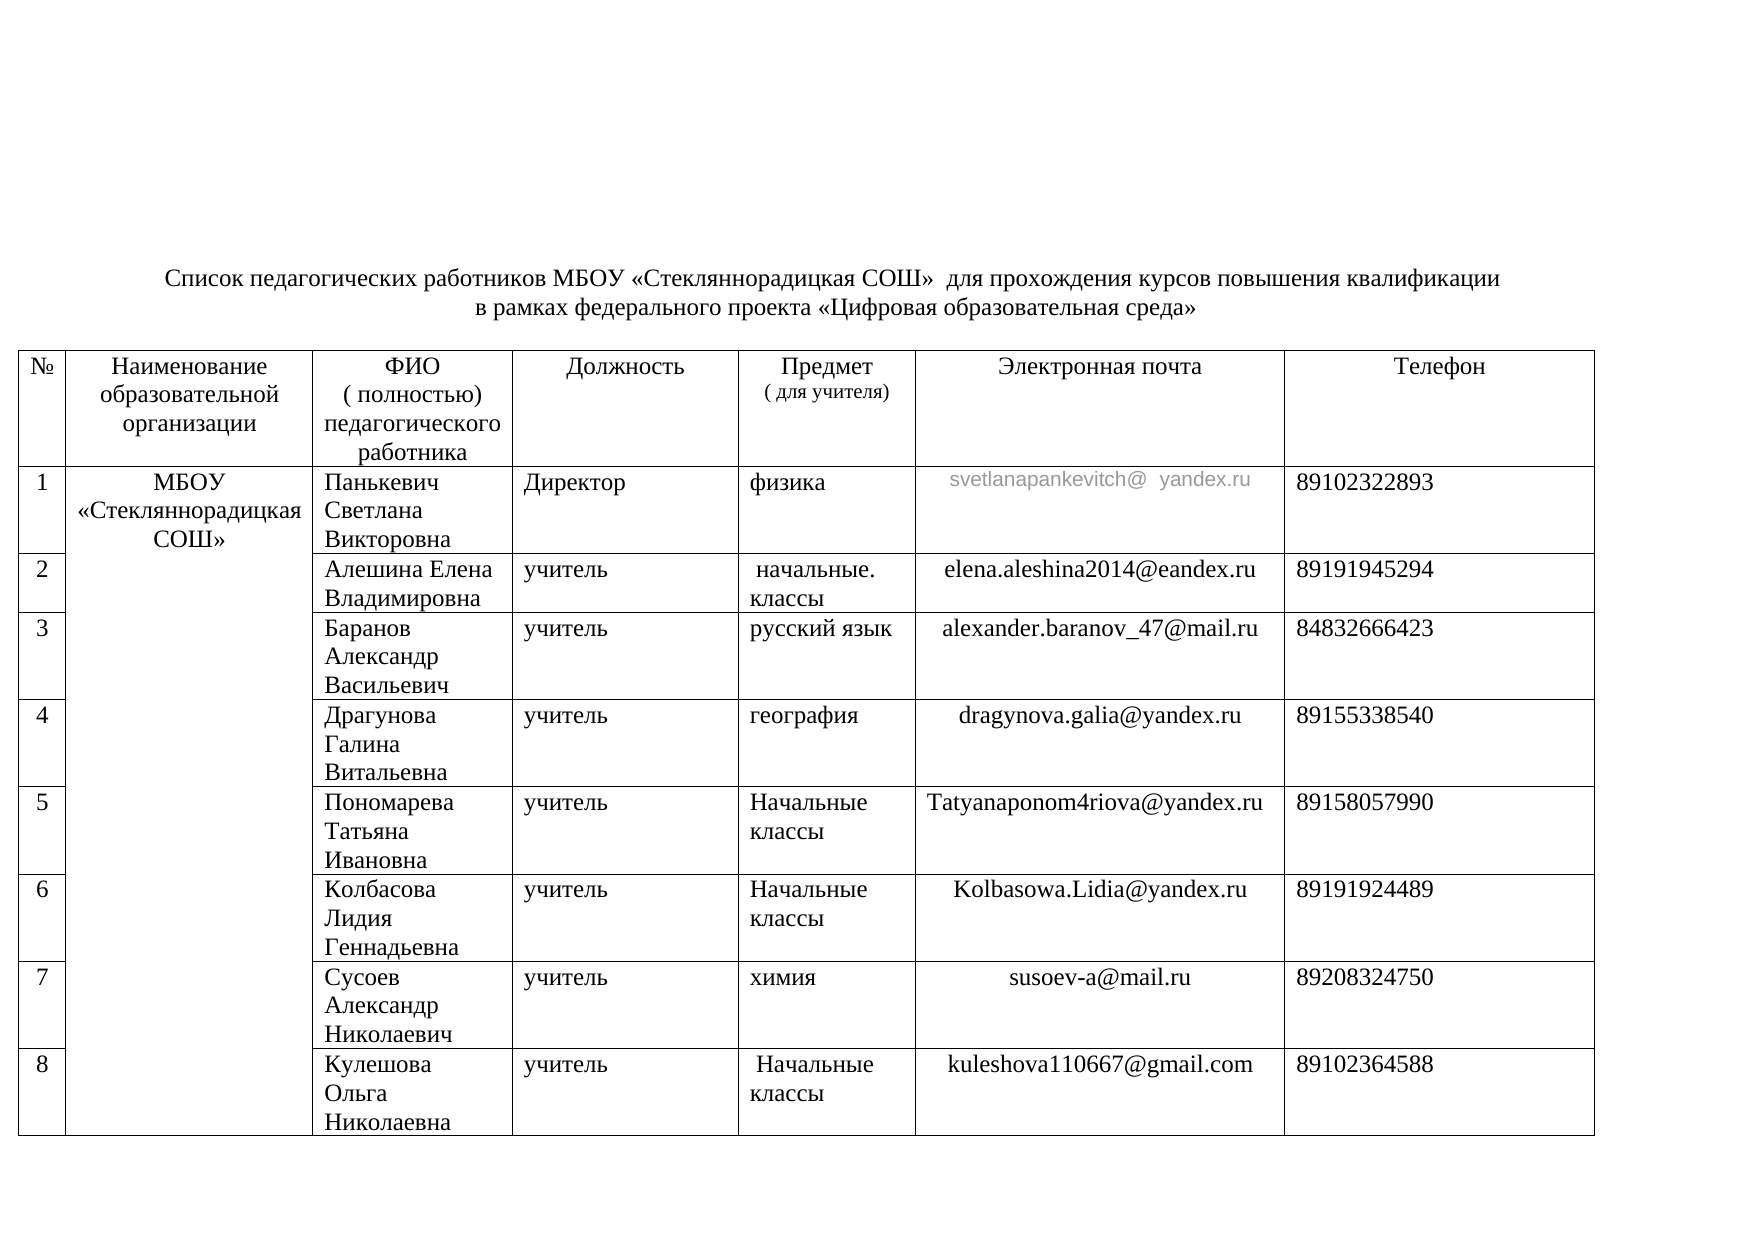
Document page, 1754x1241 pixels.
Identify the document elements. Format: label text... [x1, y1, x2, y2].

table_cell 7 [19, 962, 65, 1048]
table_cell Кулешова Ольга Николаевна [313, 1049, 512, 1135]
table_cell учитель [513, 962, 738, 1048]
table_cell начальные. классы [739, 554, 915, 612]
table_cell Колбасова Лидия Геннадьевна [313, 875, 512, 961]
table_cell Алешина Елена Владимировна [313, 554, 512, 612]
table_cell Директор [513, 467, 738, 553]
table_cell svetlanapankevitch@ yandex.ru [916, 467, 1284, 553]
table_cell география [739, 700, 915, 786]
table_cell 84832666423 [1285, 613, 1594, 699]
table_cell 89208324750 [1285, 962, 1594, 1048]
table_cell Tatyanaponom4riova@yandex.ru [916, 787, 1284, 873]
table_cell Драгунова Галина Витальевна [313, 700, 512, 786]
table_cell учитель [513, 875, 738, 961]
table_cell МБОУ «Стекляннорадицкая СОШ» [66, 467, 312, 1135]
table_cell русский язык [739, 613, 915, 699]
table_cell 89102364588 [1285, 1049, 1594, 1135]
table_cell физика [739, 467, 915, 553]
table_cell химия [739, 962, 915, 1048]
table_cell Баранов Александр Васильевич [313, 613, 512, 699]
table_cell Начальные классы [739, 1049, 915, 1135]
table_cell Сусоев Александр Николаевич [313, 962, 512, 1048]
table_header № [19, 351, 65, 466]
table_cell 89191924489 [1285, 875, 1594, 961]
table_cell 6 [19, 875, 65, 961]
table_header Наименование образовательной организации [66, 351, 312, 466]
table_cell учитель [513, 554, 738, 612]
table_cell учитель [513, 787, 738, 873]
table_cell 3 [19, 613, 65, 699]
text в рамках федерального проекта «Цифровая образовательная среда» [29, 292, 1636, 321]
table_cell kuleshova110667@gmail.com [916, 1049, 1284, 1135]
table_cell Начальные классы [739, 875, 915, 961]
table_cell 5 [19, 787, 65, 873]
table_cell susoev-a@mail.ru [916, 962, 1284, 1048]
table_cell 1 [19, 467, 65, 553]
table_header Предмет ( для учителя) [739, 351, 915, 466]
table_cell Пономарева Татьяна Ивановна [313, 787, 512, 873]
table_cell Kolbasowa.Lidia@yandex.ru [916, 875, 1284, 961]
table_cell 2 [19, 554, 65, 612]
table_header ФИО ( полностью) педагогического работника [313, 351, 512, 466]
table_cell 89155338540 [1285, 700, 1594, 786]
table_cell 4 [19, 700, 65, 786]
table_header Электронная почта [916, 351, 1284, 466]
table_cell dragynova.galia@yandex.ru [916, 700, 1284, 786]
text Список педагогических работников МБОУ «Стекляннорадицкая СОШ» для прохождения курсов повышения квалификации [29, 263, 1636, 292]
table_cell учитель [513, 613, 738, 699]
table_header Телефон [1285, 351, 1594, 466]
table_cell Панькевич Светлана Викторовна [313, 467, 512, 553]
table_cell Начальные классы [739, 787, 915, 873]
table_cell elena.aleshina2014@eandex.ru [916, 554, 1284, 612]
table_cell 89191945294 [1285, 554, 1594, 612]
table_cell учитель [513, 700, 738, 786]
table_header Должность [513, 351, 738, 466]
table_cell 8 [19, 1049, 65, 1135]
table_cell учитель [513, 1049, 738, 1135]
table_cell 89158057990 [1285, 787, 1594, 873]
table_cell 89102322893 [1285, 467, 1594, 553]
table_cell alexander.baranov_47@mail.ru [916, 613, 1284, 699]
